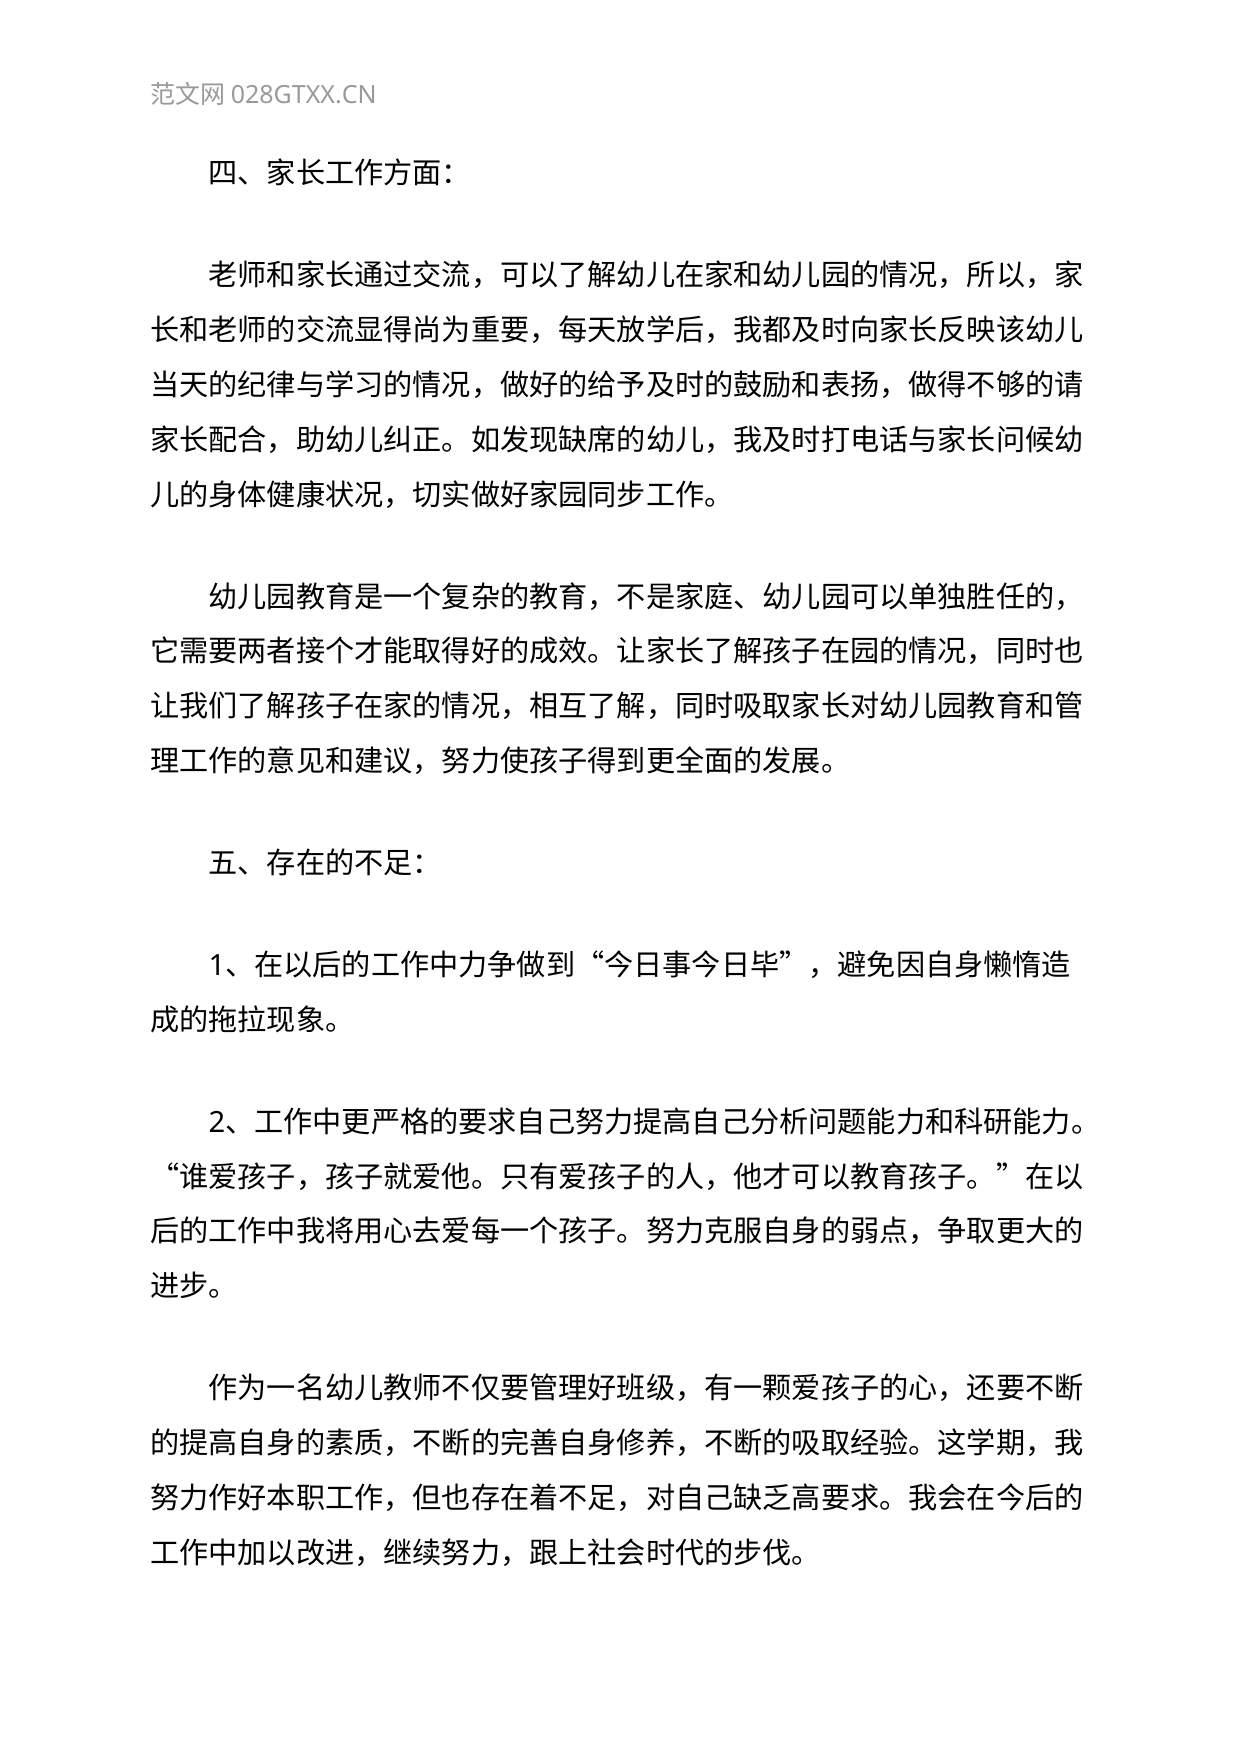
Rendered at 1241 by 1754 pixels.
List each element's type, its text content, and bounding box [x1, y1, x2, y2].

text 四、家长工作方面： [150, 150, 1090, 192]
text 幼儿园教育是一个复杂的教育，不是家庭、幼儿园可以单独胜任的，它需要两者接个才能取得好的成效。让家长了解孩子在园的情况，同时也让我们了解孩子在家的情况，相互了解，同时吸取家长对幼儿园教育和管理工作的意见和建议，努力使孩子得到更全面的发展。 [150, 573, 1090, 780]
text 作为一名幼儿教师不仅要管理好班级，有一颗爱孩子的心，还要不断的提高自身的素质，不断的完善自身修养，不断的吸取经验。这学期，我努力作好本职工作，但也存在着不足，对自己缺乏高要求。我会在今后的工作中加以改进，继续努力，跟上社会时代的步伐。 [150, 1365, 1090, 1572]
text 1、在以后的工作中力争做到“今日事今日毕”，避免因自身懒惰造成的拖拉现象。 [150, 941, 1090, 1039]
text 老师和家长通过交流，可以了解幼儿在家和幼儿园的情况，所以，家长和老师的交流显得尚为重要，每天放学后，我都及时向家长反映该幼儿当天的纪律与学习的情况，做好的给予及时的鼓励和表扬，做得不够的请家长配合，助幼儿纠正。如发现缺席的幼儿，我及时打电话与家长问候幼儿的身体健康状况，切实做好家园同步工作。 [150, 252, 1090, 514]
text 2、工作中更严格的要求自己努力提高自己分析问题能力和科研能力。“谁爱孩子，孩子就爱他。只有爱孩子的人，他才可以教育孩子。”在以后的工作中我将用心去爱每一个孩子。努力克服自身的弱点，争取更大的进步。 [150, 1098, 1090, 1305]
text 五、存在的不足： [150, 839, 1090, 882]
